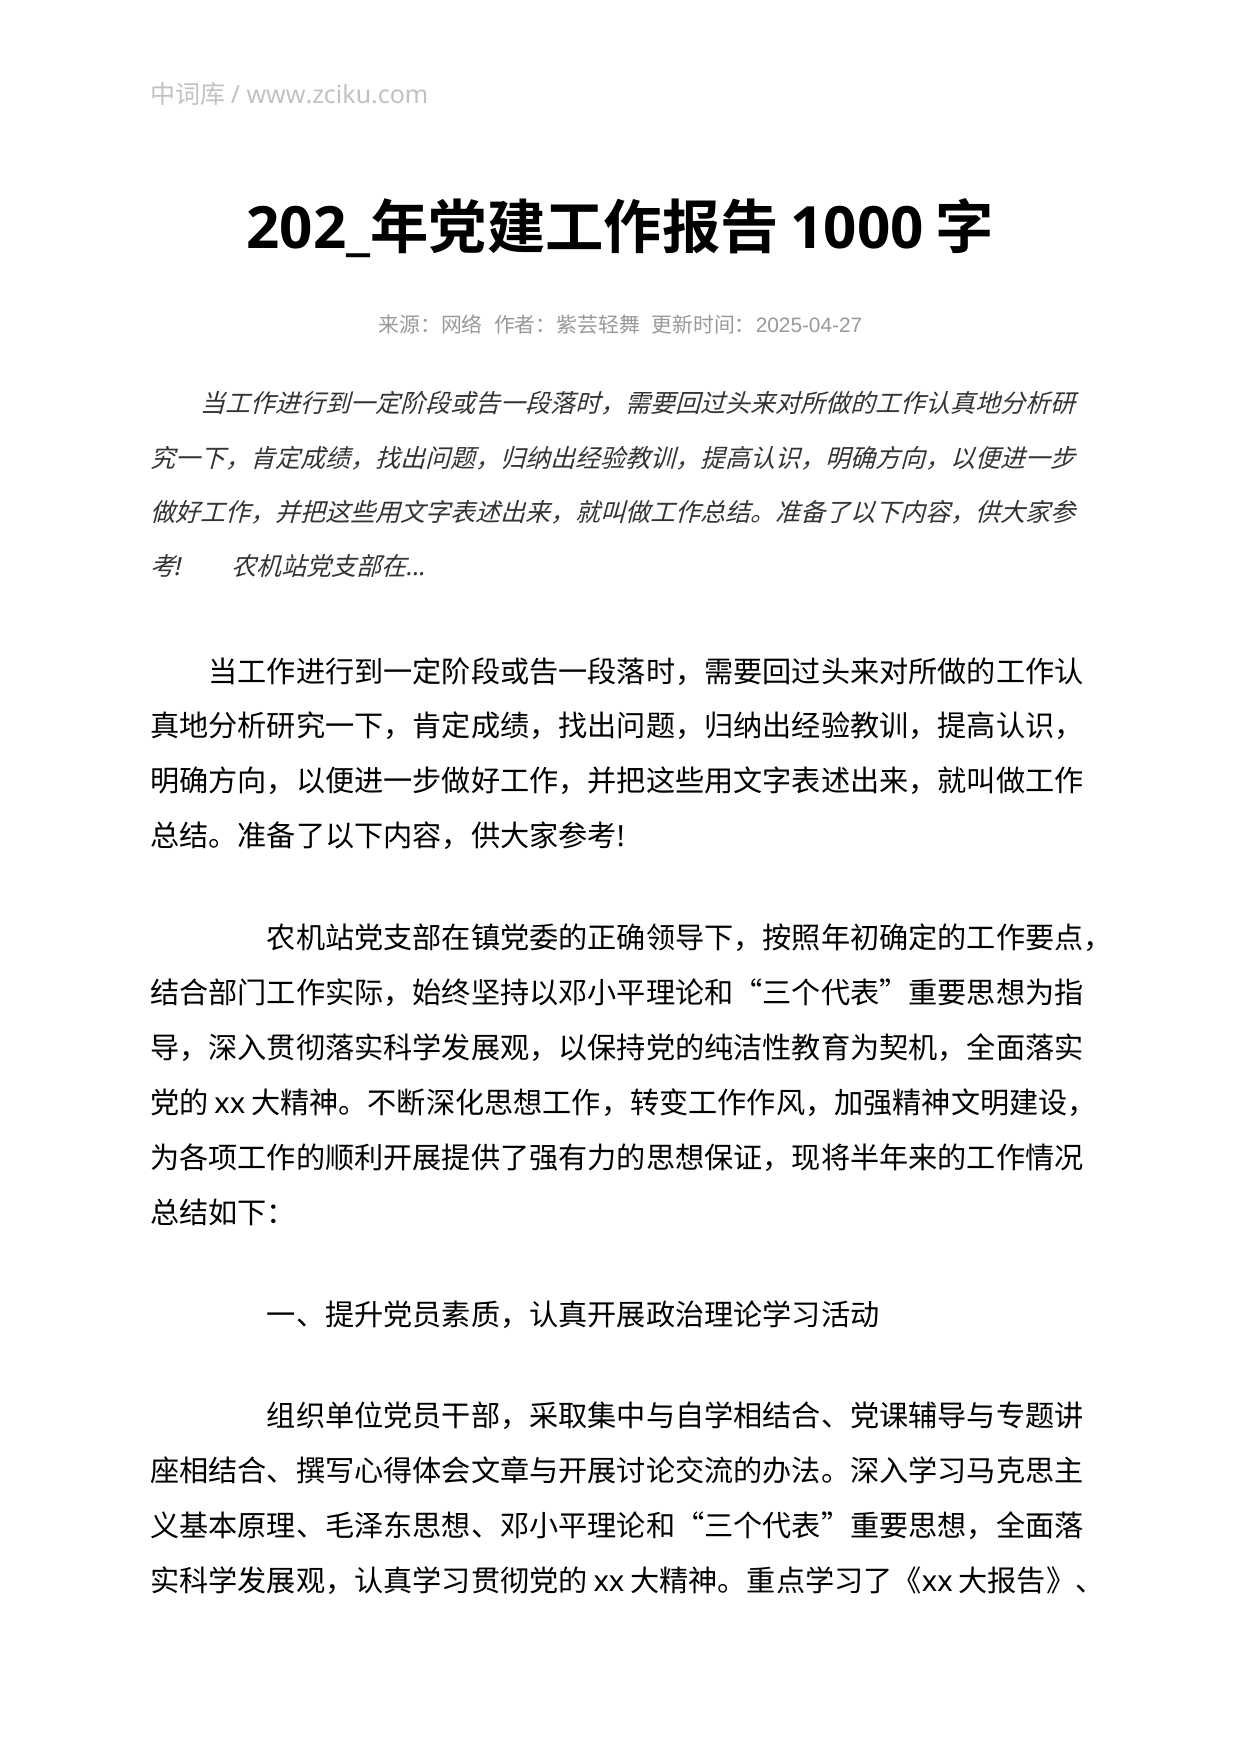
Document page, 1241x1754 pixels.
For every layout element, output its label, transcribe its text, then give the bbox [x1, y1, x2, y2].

text 农机站党支部在镇党委的正确领导下，按照年初确定的工作要点，结合部门工作实际，始终坚持以邓小平理论和“三个代表”重要思想为指导，深入贯彻落实科学发展观，以保持党的纯洁性教育为契机，全面落实党的xx大精神。不断深化思想工作，转变工作作风，加强精神文明建设，为各项工作的顺利开展提供了强有力的思想保证，现将半年来的工作情况总结如下： [150, 915, 1090, 1232]
text 一、提升党员素质，认真开展政治理论学习活动 [150, 1291, 1090, 1333]
subtitle 202_年党建工作报告1000字 [150, 181, 1090, 266]
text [150, 1393, 1090, 1600]
text 来源：网络 作者：紫芸轻舞 更新时间：2025-04-27 [150, 313, 1090, 337]
text 当工作进行到一定阶段或告一段落时，需要回过头来对所做的工作认真地分析研究一下，肯定成绩，找出问题，归纳出经验教训，提高认识，明确方向，以便进一步做好工作，并把这些用文字表述出来，就叫做工作总结。准备了以下内容，供大家参考! [150, 648, 1090, 855]
text 当工作进行到一定阶段或告一段落时，需要回过头来对所做的工作认真地分析研究一下，肯定成绩，找出问题，归纳出经验教训，提高认识，明确方向，以便进一步做好工作，并把这些用文字表述出来，就叫做工作总结。准备了以下内容，供大家参考! 农机站党支部在... [150, 384, 1090, 583]
